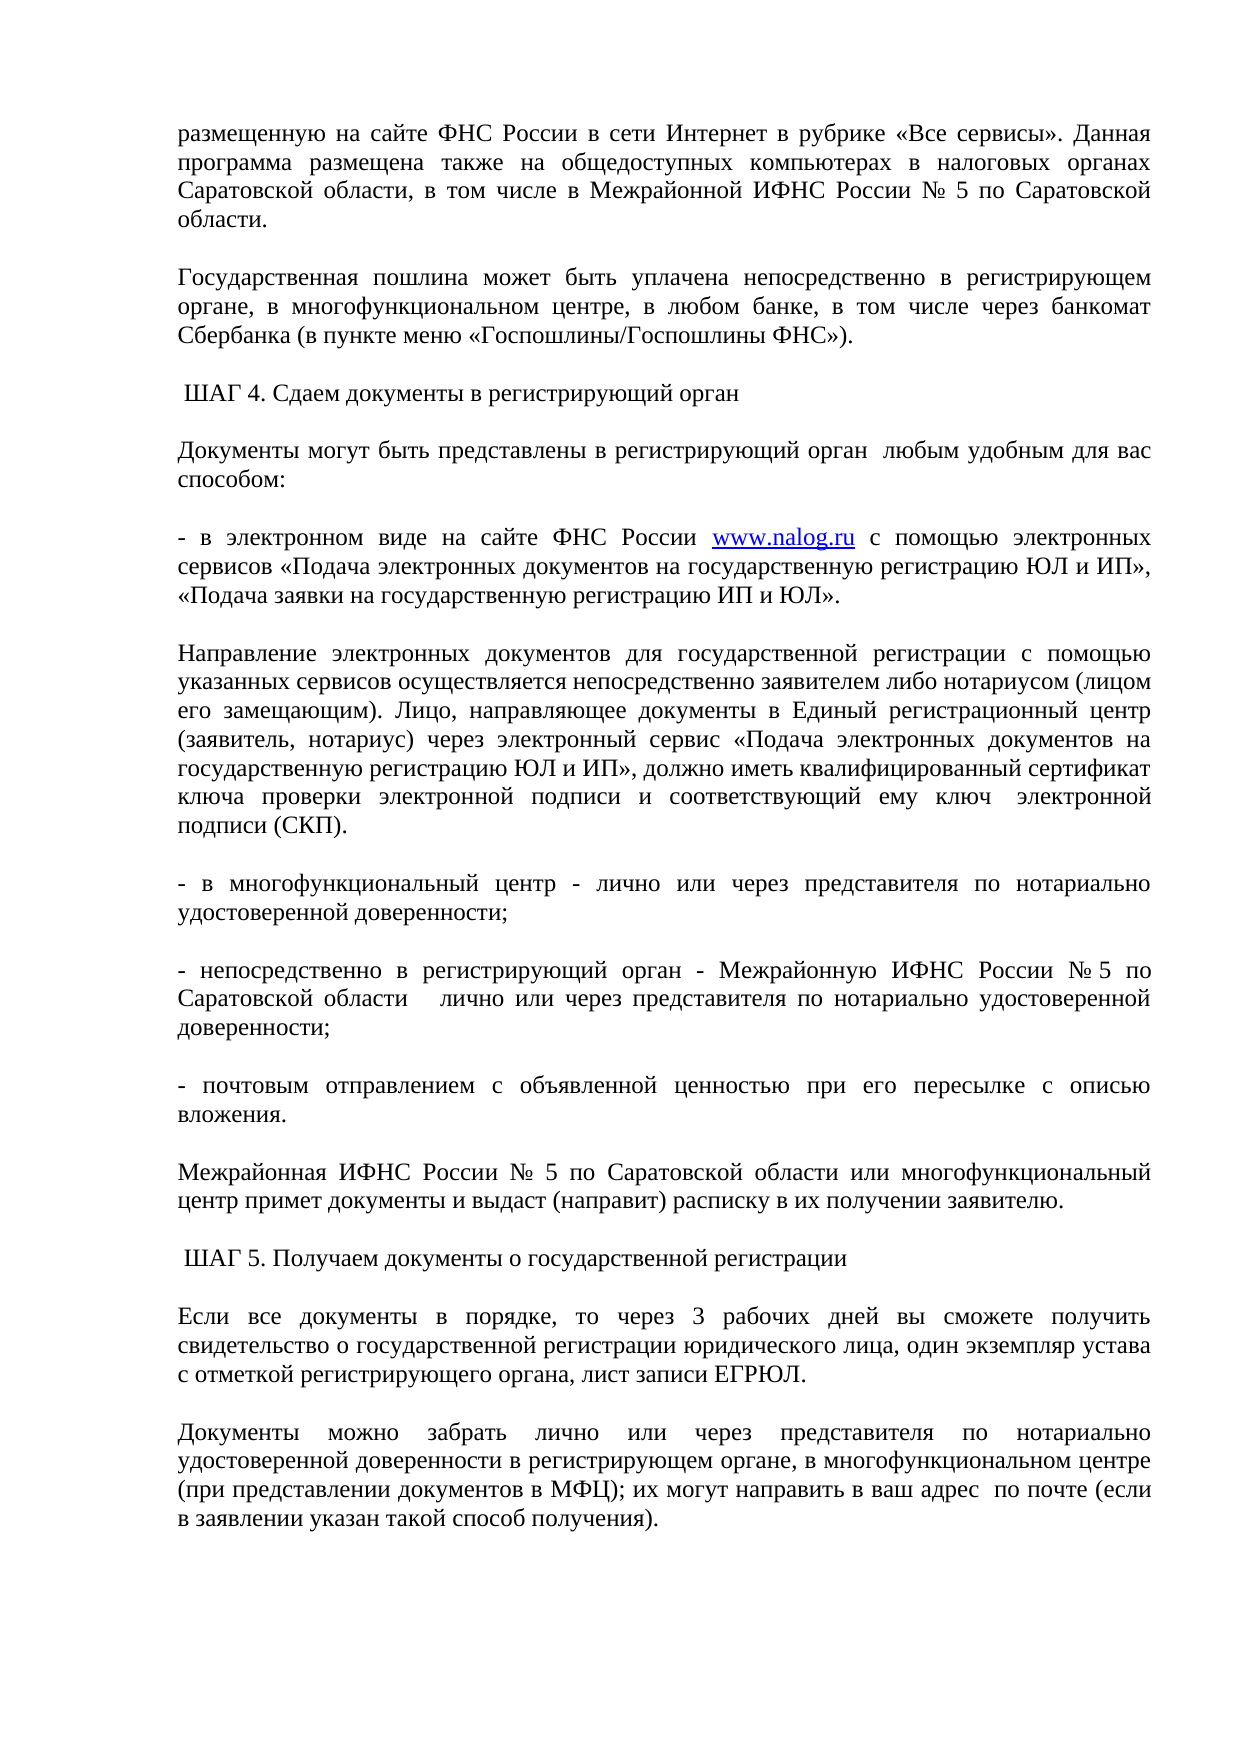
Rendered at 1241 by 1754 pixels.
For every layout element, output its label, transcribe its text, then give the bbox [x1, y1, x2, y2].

text Направление электронных документов для государственной регистрации с помощью указанных сервисов осуществляется непосредственно заявителем либо нотариусом (лицом его замещающим). Лицо, направляющее документы в Единый регистрационный центр (заявитель, нотариус) через электронный сервис «Подача электронных документов на государственную регистрацию ЮЛ и ИП», должно иметь квалифицированный сертификат ключа проверки электронной подписи и соответствующий ему ключ электронной подписи (СКП). [177, 638, 1152, 839]
text - в электронном виде на сайте ФНС России www.nalog.ru с помощью электронных сервисов «Подача электронных документов на государственную регистрацию ЮЛ и ИП», «Подача заявки на государственную регистрацию ИП и ЮЛ». [177, 522, 1152, 608]
text Документы могут быть представлены в регистрирующий орган любым удобным для вас способом: [177, 436, 1152, 493]
text ШАГ 5. Получаем документы о государственной регистрации [177, 1243, 1152, 1272]
text Документы можно забрать лично или через представителя по нотариально удостоверенной доверенности в регистрирующем органе, в многофункциональном центре (при представлении документов в МФЦ); их могут направить в ваш адрес по почте (если в заявлении указан такой способ получения). [177, 1417, 1152, 1532]
text - непосредственно в регистрирующий орган - Межрайонную ИФНС России № 5 по Саратовской области лично или через представителя по нотариально удостоверенной доверенности; [177, 955, 1152, 1041]
text Если все документы в порядке, то через 3 рабочих дней вы сможете получить свидетельство о государственной регистрации юридического лица, один экземпляр устава с отметкой регистрирующего органа, лист записи ЕГРЮЛ. [177, 1301, 1152, 1388]
text ШАГ 4. Сдаем документы в регистрирующий орган [177, 378, 1152, 406]
text - почтовым отправлением с объявленной ценностью при его пересылке с описью вложения. [177, 1070, 1152, 1128]
text Государственная пошлина может быть уплачена непосредственно в регистрирующем органе, в многофункциональном центре, в любом банке, в том числе через банкомат Сбербанка (в пункте меню «Госпошлины/Госпошлины ФНС»). [177, 262, 1152, 348]
text - в многофункциональный центр - лично или через представителя по нотариально удостоверенной доверенности; [177, 868, 1152, 926]
text Межрайонная ИФНС России № 5 по Саратовской области или многофункциональный центр примет документы и выдаст (направит) расписку в их получении заявителю. [177, 1157, 1152, 1214]
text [177, 118, 1152, 233]
